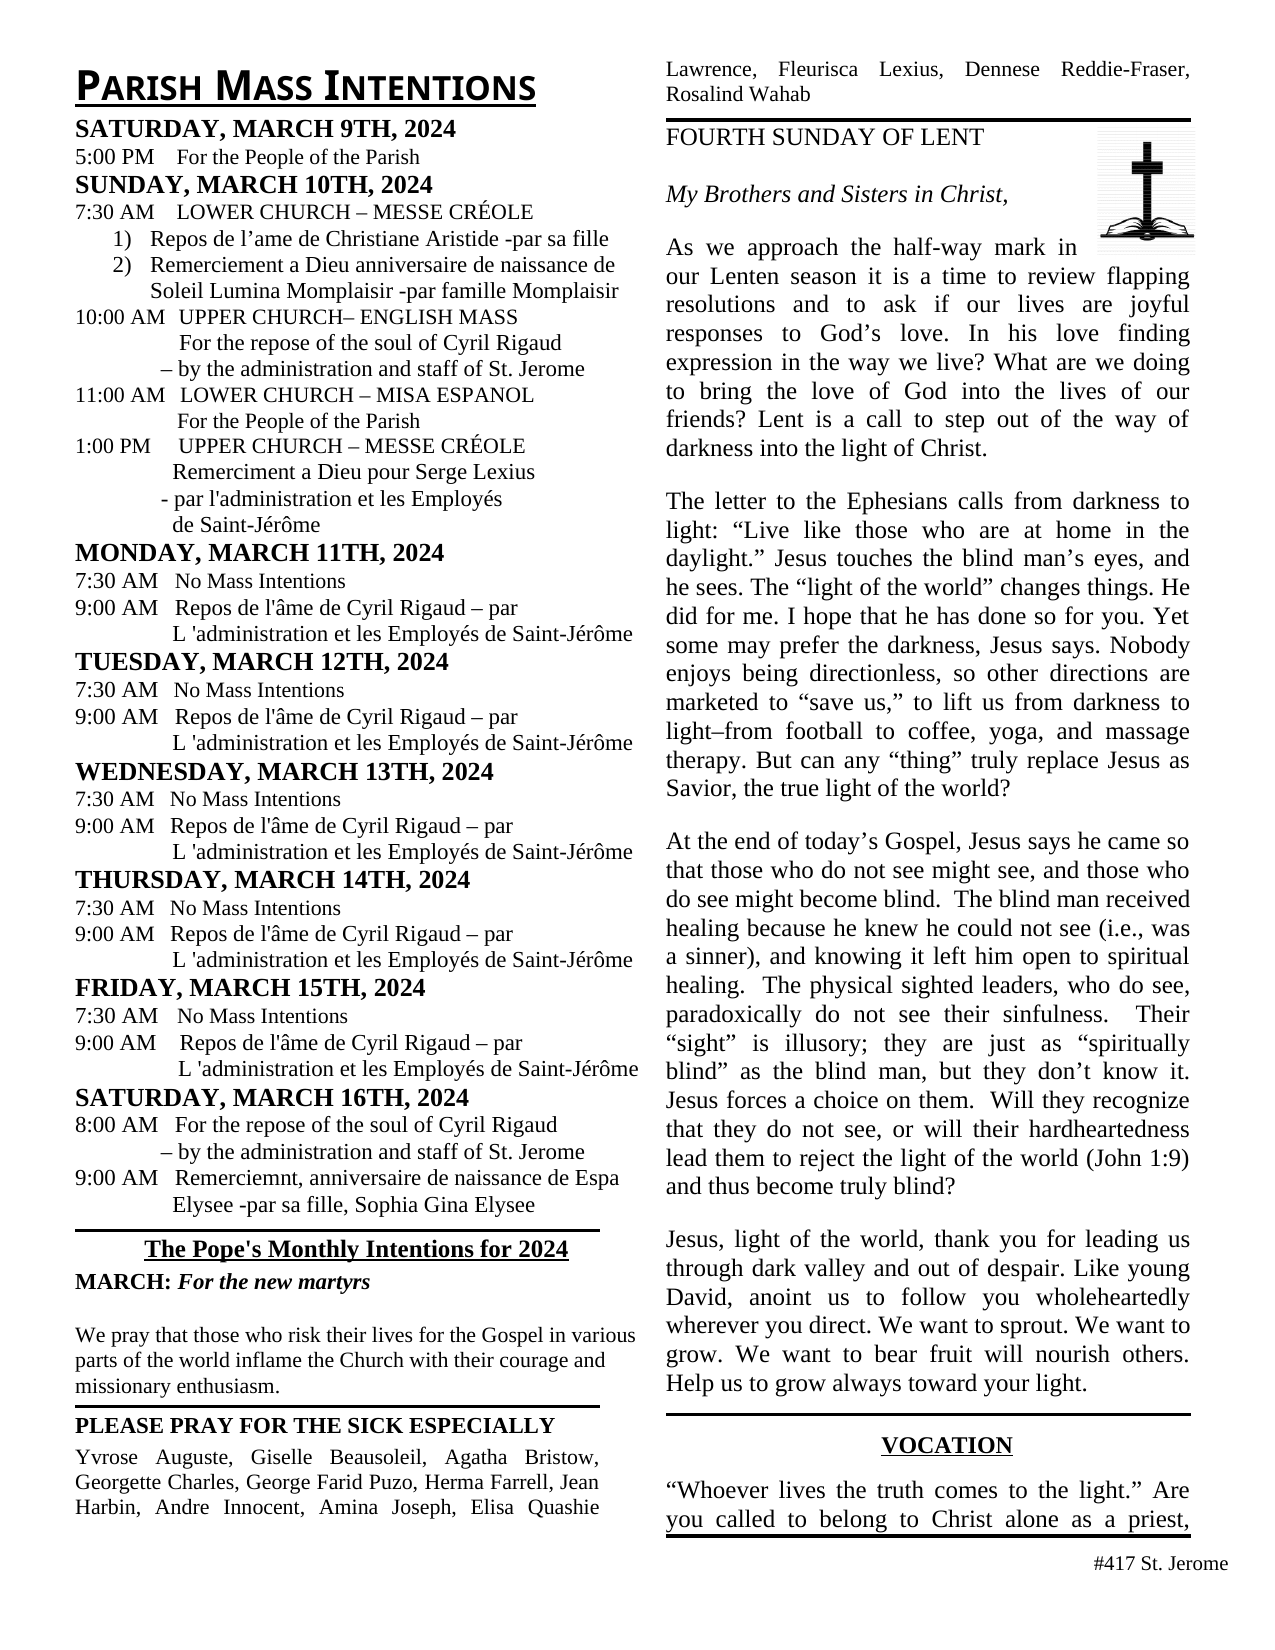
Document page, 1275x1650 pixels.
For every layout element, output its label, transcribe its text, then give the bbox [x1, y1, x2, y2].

text FOURTH SUNDAY OF LENT [666, 122, 1191, 150]
text Jesus, light of the world, thank you for leading us through dark valley and out of despair. Like young David, anoint us to follow you wholeheartedly wherever you direct. We want to sprout. We want to grow. We want to bear fruit will nourish others. Help us to grow always toward your light. [666, 1224, 1191, 1397]
text The letter to the Ephesians calls from darkness to light: “Live like those who are at home in the daylight.” Jesus touches the blind man’s eyes, and he sees. The “light of the world” changes things. He did for me. I hope that he has done so for you. Yet some may prefer the darkness, Jesus says. Nobody enjoys being directionless, so other directions are marketed to “save us,” to lift us from darkness to light–from football to coffee, yoga, and massage therapy. But can any “thing” truly replace Jesus as Savior, the true light of the world? [666, 486, 1191, 802]
text SATURDAY, MARCH 9TH, 2024 [75, 113, 600, 143]
text 5:00 PM For the People of the Parish [75, 143, 600, 169]
text VOCATION [666, 1431, 1228, 1458]
text At the end of today’s Gospel, Jesus says he came so that those who do not see might see, and those who do see might become blind. The blind man received healing because he knew he could not see (i.e., was a sinner), and knowing it left him open to spiritual healing. The physical sighted leaders, who do see, paradoxically do not see their sinfulness. Their “sight” is illusory; they are just as “spiritually blind” as the blind man, but they don’t know it. Jesus forces a choice on them. Will they recognize that they do not see, or will their hardheartedness lead them to reject the light of the world (John 1:9) and thus become truly blind? [666, 826, 1191, 1200]
text L 'administration et les Employés de Saint-Jérôme [75, 620, 637, 646]
text – by the administration and staff of St. Jerome [75, 355, 637, 382]
text For the repose of the soul of Cyril Rigaud [75, 329, 637, 355]
text de Saint-Jérôme [75, 511, 637, 537]
text - par l'administration et les Employés [75, 485, 637, 511]
text 9:00 AM Remerciemnt, anniversaire de naissance de Espa [75, 1164, 637, 1191]
text TUESDAY, MARCH 12TH, 2024 [75, 646, 637, 676]
text WEDNESDAY, MARCH 13TH, 2024 [75, 756, 600, 786]
text Yvrose Auguste, Giselle Beausoleil, Agatha Bristow, Georgette Charles, George Farid Puzo, Herma Farrell, Jean Harbin, Andre Innocent, Amina Joseph, Elisa Quashie Lawrence, Fleurisca Lexius, Dennese Reddie-Fraser, Rosalind Wahab [666, 56, 1191, 107]
text MARCH: For the new martyrs [75, 1268, 637, 1322]
text – by the administration and staff of St. Jerome [75, 1138, 637, 1164]
text L 'administration et les Employés de Saint-Jérôme [75, 838, 637, 864]
text 9:00 AM Repos de l'âme de Cyril Rigaud – par [75, 920, 637, 946]
text FRIDAY, MARCH 15TH, 2024 [75, 972, 637, 1002]
text SATURDAY, MARCH 16TH, 2024 [75, 1082, 637, 1112]
text For the People of the Parish [75, 407, 600, 433]
text Parish Mass Intentions [75, 56, 637, 113]
text 9:00 AM Repos de l'âme de Cyril Rigaud – par [75, 703, 637, 729]
text 7:30 AM No Mass Intentions [75, 786, 619, 812]
text 7:30 AM No Mass Intentions [75, 1002, 600, 1029]
text 7:30 AM No Mass Intentions [75, 567, 637, 594]
text L 'administration et les Employés de Saint-Jérôme [75, 1055, 652, 1082]
text SUNDAY, MARCH 10TH, 2024 [75, 169, 600, 199]
text Remerciment a Dieu pour Serge Lexius [75, 458, 637, 485]
text 1:00 PM UPPER CHURCH – MESSE CRÉOLE [75, 433, 600, 458]
text L 'administration et les Employés de Saint-Jérôme [75, 946, 637, 972]
text 7:30 AM LOWER CHURCH – MESSE CRÉOLE [75, 199, 600, 224]
list Remerciement a Dieu anniversaire de naissance de Soleil Lumina Momplaisir -par famille Momplaisir [112, 251, 637, 304]
text As we approach the half-way mark in our Lenten season it is a time to review flapping resolutions and to ask if our lives are joyful responses to God’s love. In his love finding expression in the way we live? What are we doing to bring the love of God into the lives of our friends? Lent is a call to step out of the way of darkness into the light of Christ. [666, 232, 1191, 462]
text My Brothers and Sisters in Christ, [666, 179, 1095, 208]
text 11:00 AM LOWER CHURCH – MISA ESPANOL [75, 382, 637, 407]
text 10:00 AM UPPER CHURCH– ENGLISH MASS [75, 304, 637, 329]
text 8:00 AM For the repose of the soul of Cyril Rigaud [75, 1112, 637, 1138]
text PLEASE PRAY FOR THE SICK ESPECIALLY [75, 1413, 600, 1439]
text MONDAY, MARCH 11TH, 2024 [75, 537, 637, 567]
text The Pope's Monthly Intentions for 2024 [75, 1234, 637, 1263]
text 7:30 AM No Mass Intentions [75, 894, 619, 920]
list Repos de l’ame de Christiane Aristide -par sa fille [112, 224, 637, 251]
text 9:00 AM Repos de l'âme de Cyril Rigaud – par [75, 1029, 637, 1055]
text Yvrose Auguste, Giselle Beausoleil, Agatha Bristow, Georgette Charles, George Farid Puzo, Herma Farrell, Jean Harbin, Andre Innocent, Amina Joseph, Elisa Quashie Lawrence, Fleurisca Lexius, Dennese Reddie-Fraser, Rosalind Wahab [75, 1444, 600, 1519]
text THURSDAY, MARCH 14TH, 2024 [75, 864, 637, 894]
text L 'administration et les Employés de Saint-Jérôme [75, 729, 637, 756]
text Elysee -par sa fille, Sophia Gina Elysee [75, 1191, 637, 1217]
text We pray that those who risk their lives for the Gospel in various parts of the world inflame the Church with their courage and missionary enthusiasm. [75, 1322, 637, 1398]
picture [1095, 123, 1195, 258]
text 9:00 AM Repos de l'âme de Cyril Rigaud – par [75, 812, 637, 838]
text 7:30 AM No Mass Intentions [75, 676, 600, 703]
text 9:00 AM Repos de l'âme de Cyril Rigaud – par [75, 594, 637, 620]
